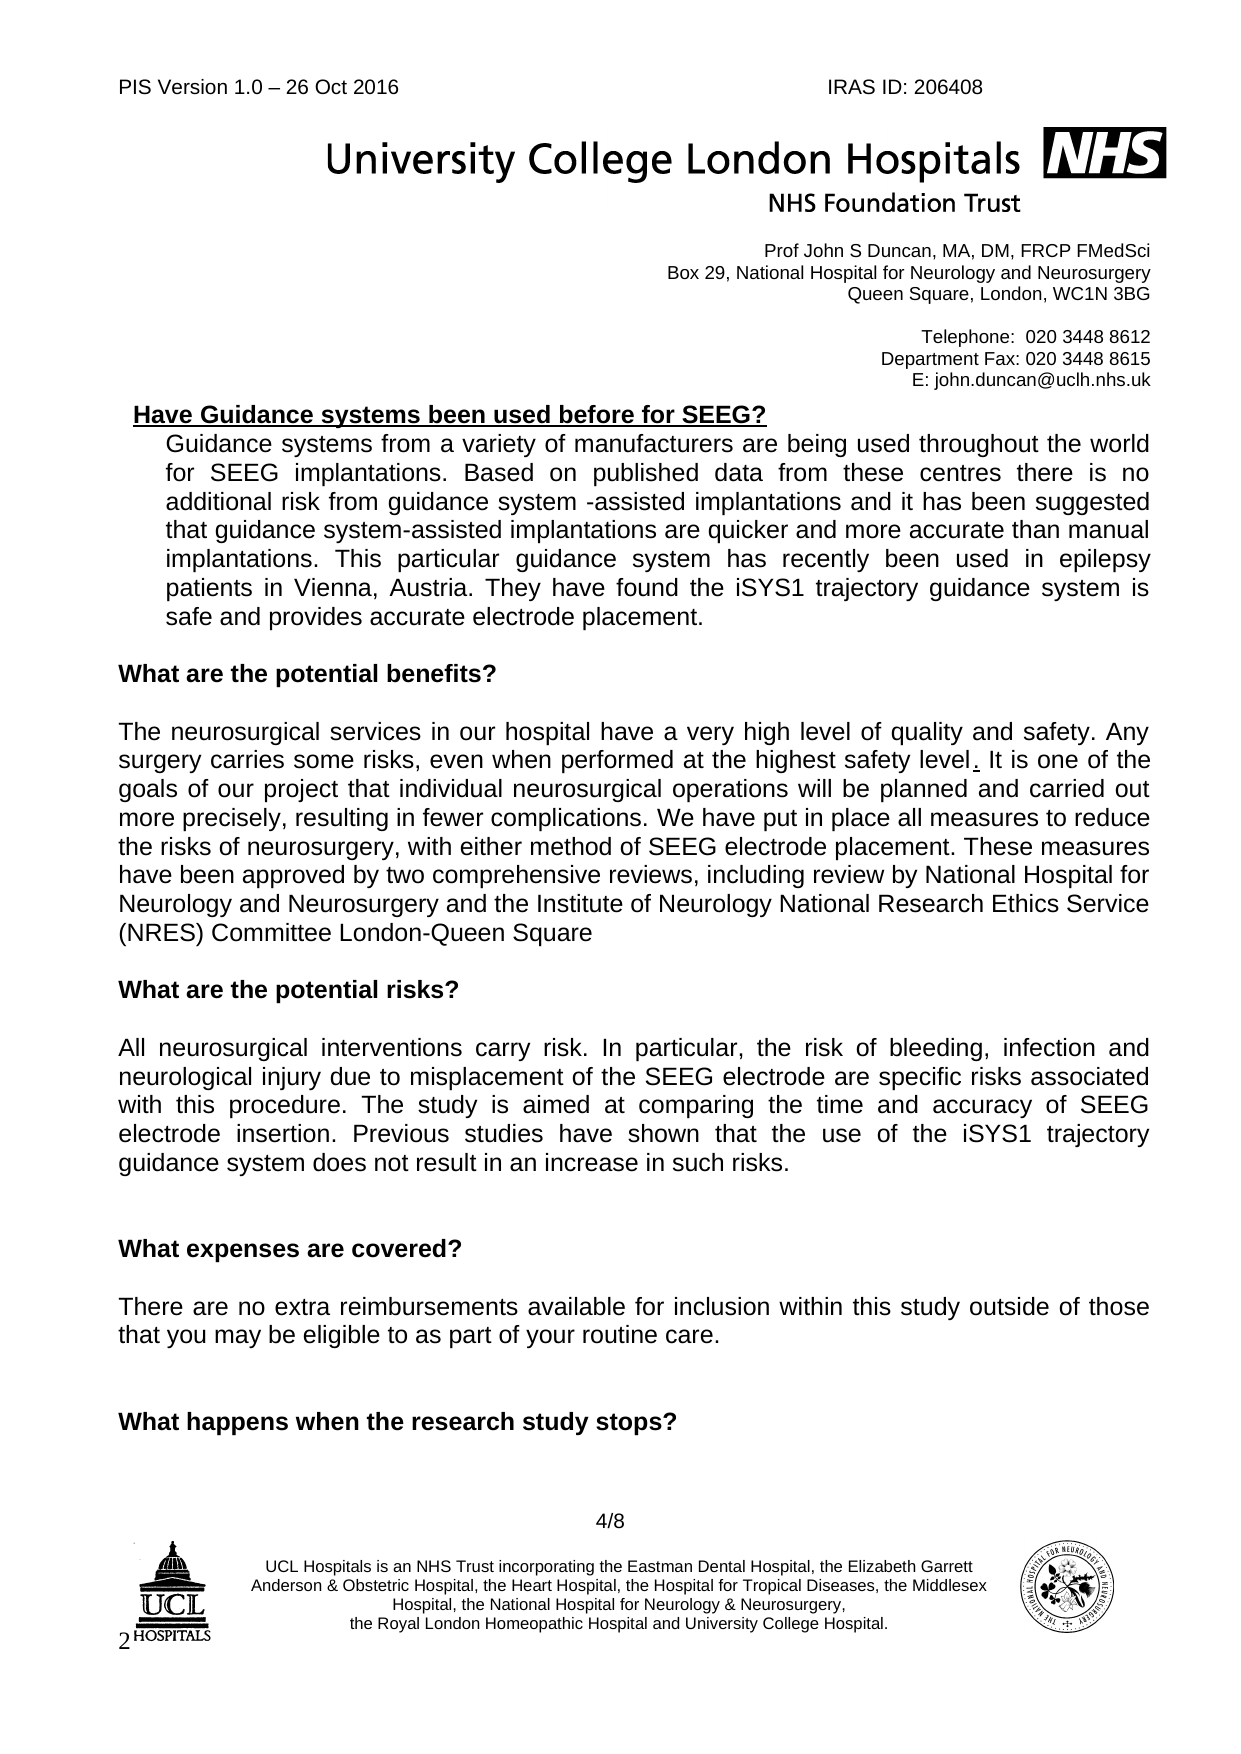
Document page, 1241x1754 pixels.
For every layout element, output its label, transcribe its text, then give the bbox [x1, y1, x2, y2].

text What are the potential benefits? [118, 659, 1152, 688]
picture [327, 127, 1167, 212]
text Have Guidance systems been used before for SEEG? [133, 401, 1152, 429]
text What happens when the research study stops? [118, 1407, 1152, 1436]
text All neurosurgical interventions carry risk. In particular, the risk of bleeding, infection and neurological injury due to misplacement of the SEEG electrode are specific risks associated with this procedure. The study is aimed at comparing the time and accuracy of SEEG electrode insertion. Previous studies have shown that the use of the iSYS1 trajectory guidance system does not result in an increase in such risks. [118, 1033, 1152, 1177]
text The neurosurgical services in our hospital have a very high level of quality and safety. Any surgery carries some risks, even when performed at the highest safety level. It is one of the goals of our project that individual neurosurgical operations will be planned and carried out more precisely, resulting in fewer complications. We have put in place all measures to reduce the risks of neurosurgery, with either method of SEEG electrode placement. These measures have been approved by two comprehensive reviews, including review by National Hospital for Neurology and Neurosurgery and the Institute of Neurology National Research Ethics Service (NRES) Committee London-Queen Square [118, 717, 1152, 947]
text What are the potential risks? [118, 976, 1152, 1004]
text Guidance systems from a variety of manufacturers are being used throughout the world for SEEG implantations. Based on published data from these centres there is no additional risk from guidance system -assisted implantations and it has been suggested that guidance system-assisted implantations are quicker and more accurate than manual implantations. This particular guidance system has recently been used in epilepsy patients in Vienna, Austria. They have found the iSYS1 trajectory guidance system is safe and provides accurate electrode placement. [165, 429, 1152, 631]
text There are no extra reimbursements available for inclusion within this study outside of those that you may be eligible to as part of your routine care. [118, 1292, 1152, 1349]
picture [130, 1537, 220, 1650]
picture [1015, 1537, 1115, 1638]
text What expenses are covered? [118, 1234, 1152, 1263]
